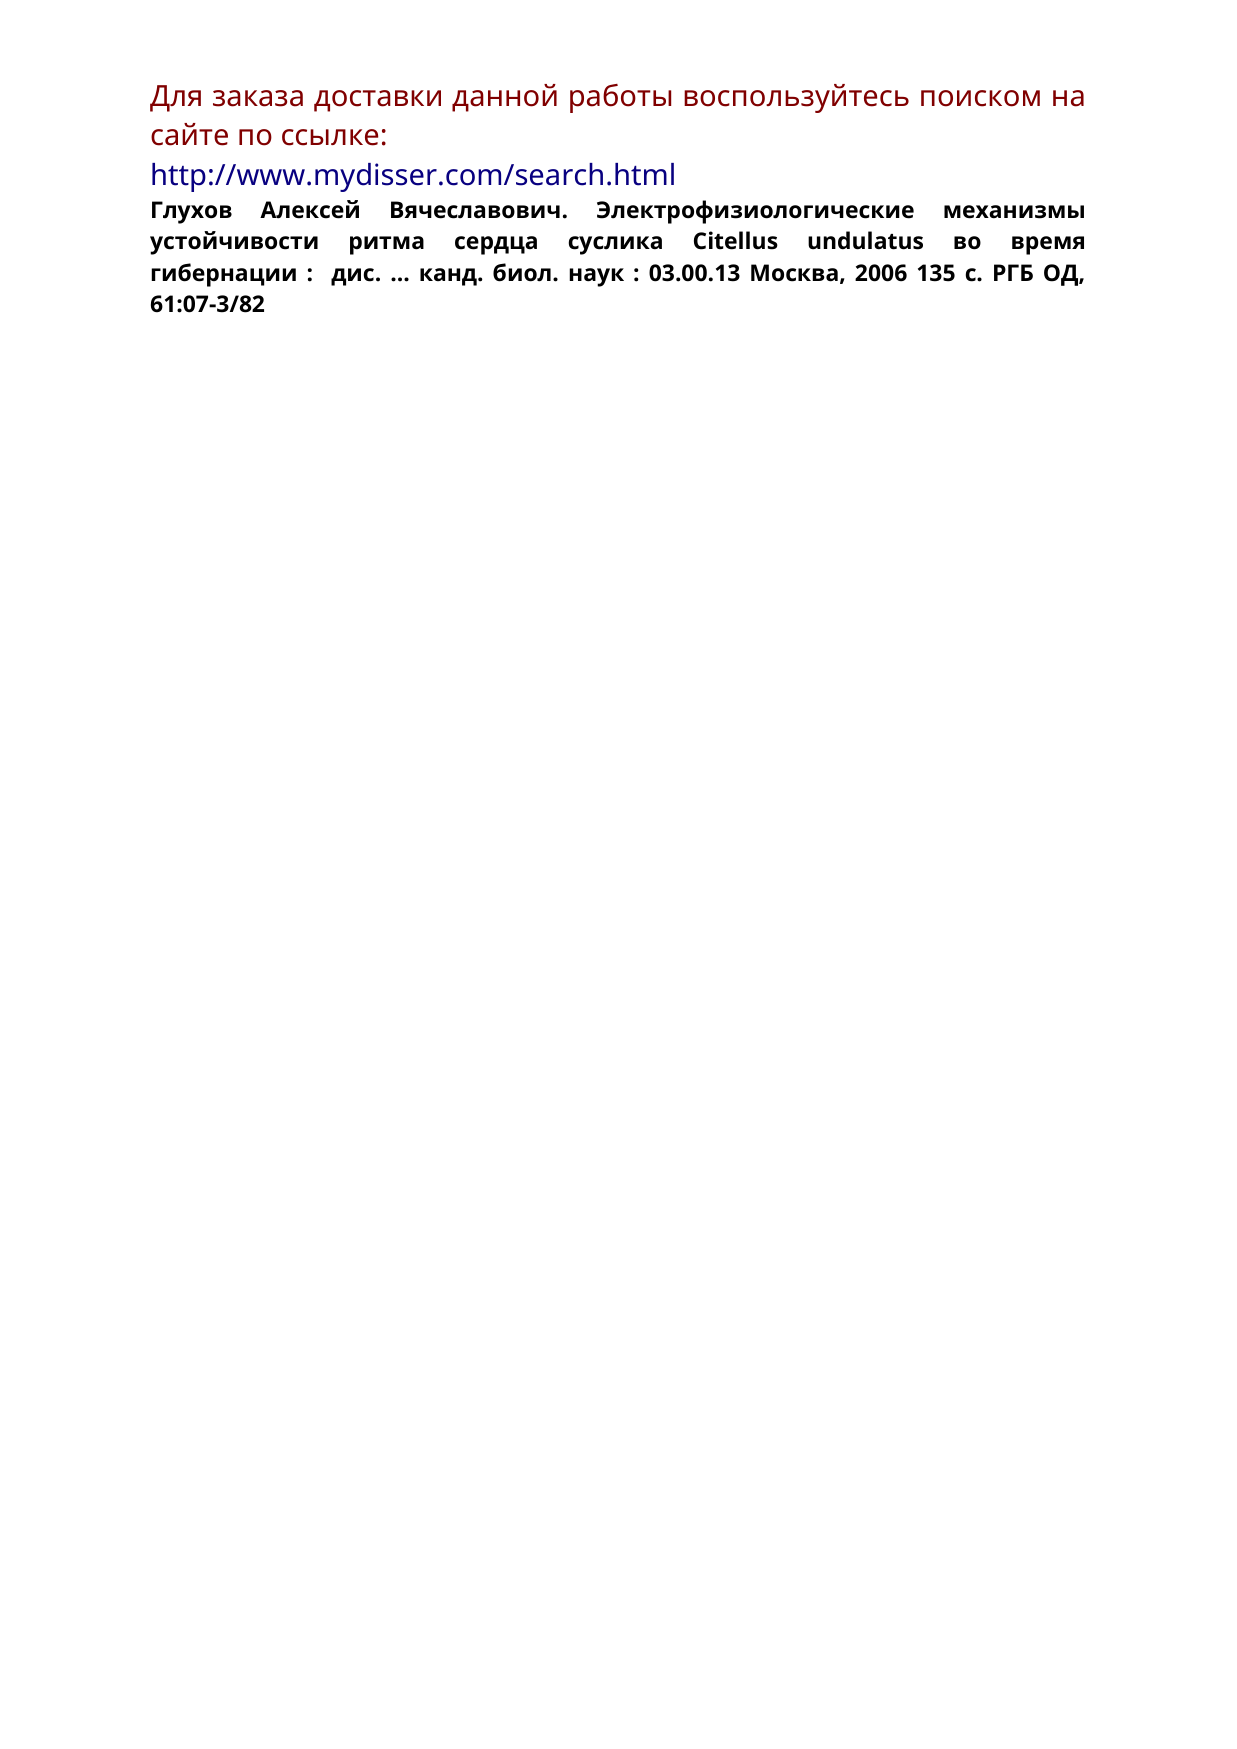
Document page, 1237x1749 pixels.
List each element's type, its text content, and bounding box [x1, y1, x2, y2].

text Глухов Алексей Вячеславович. Электрофизиологические механизмы устойчивости ритма сердца суслика Citellus undulatus во время гибернации : дис. ... канд. биол. наук : 03.00.13 Москва, 2006 135 с. РГБ ОД, 61:07-3/82 [150, 194, 1086, 319]
